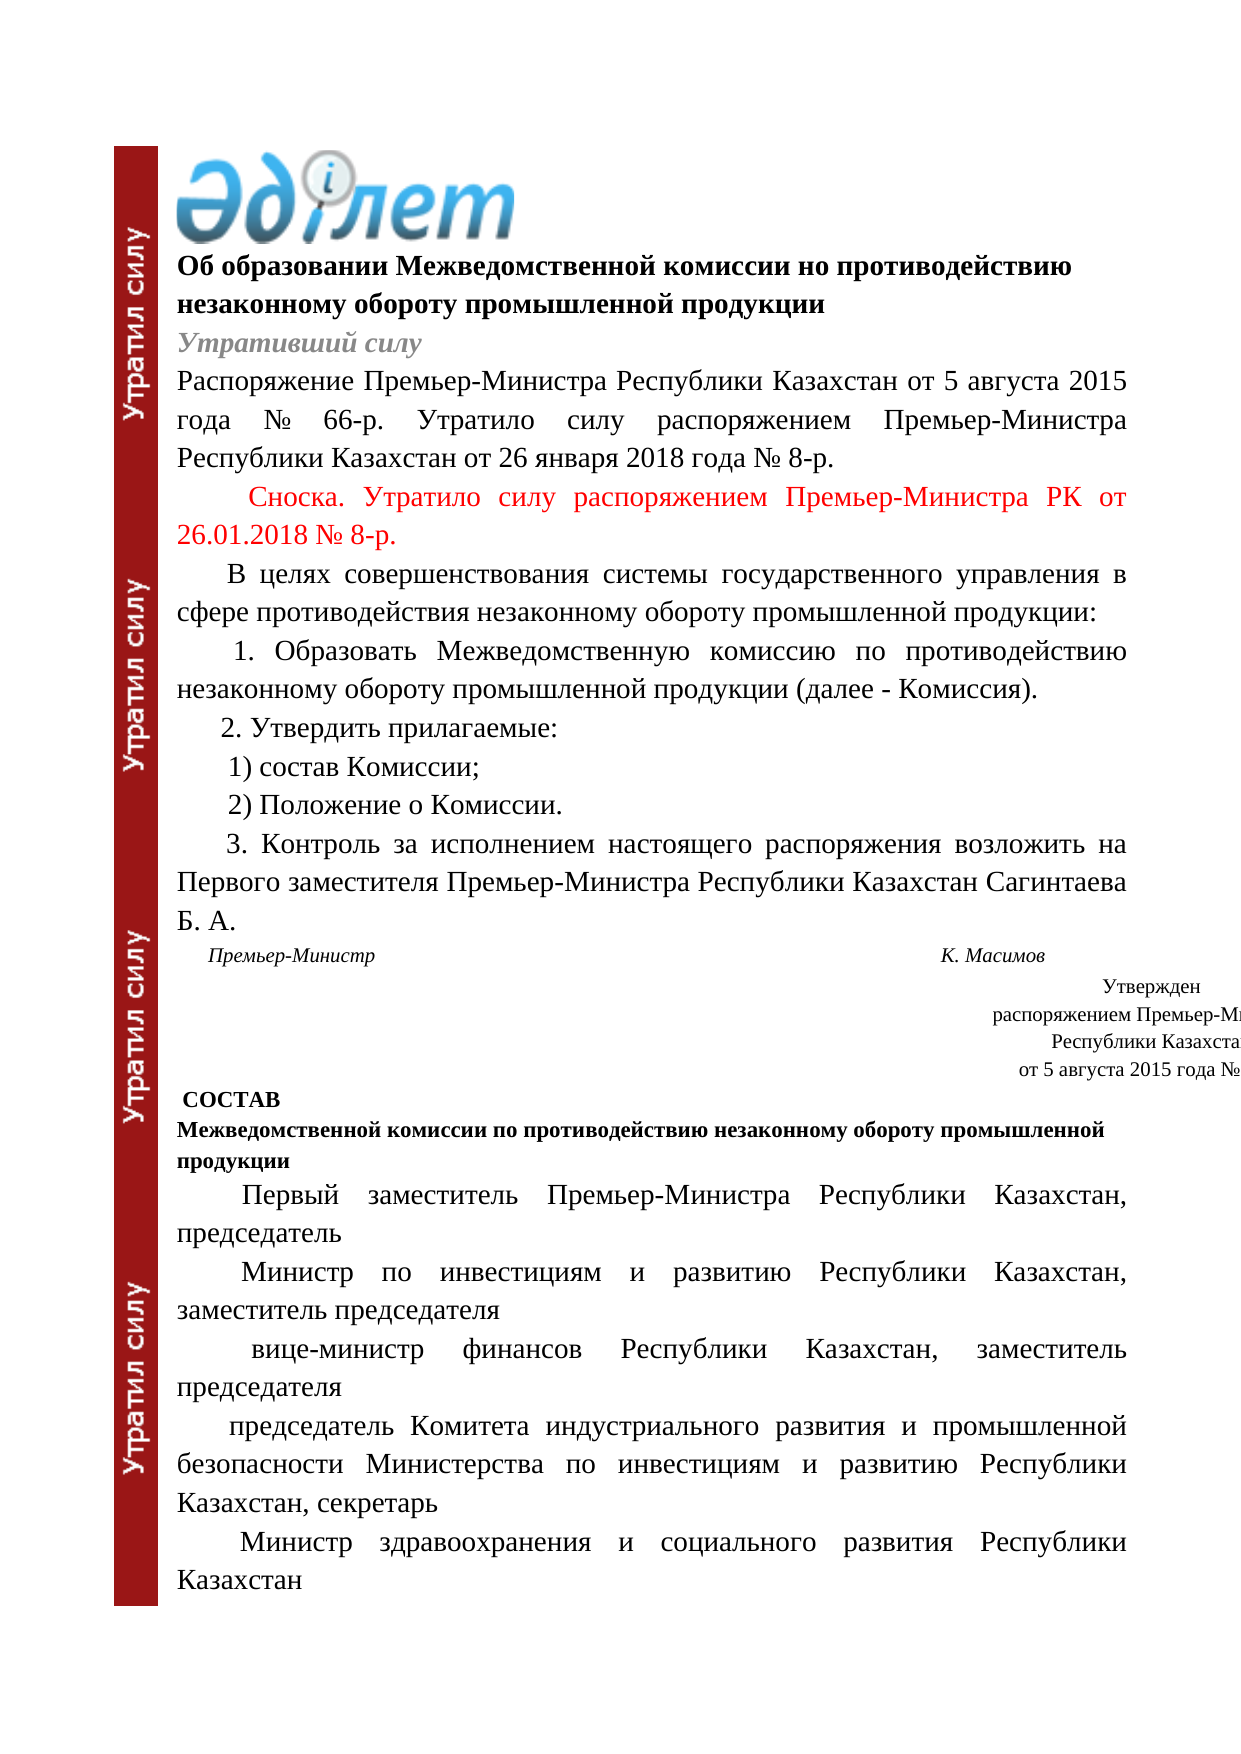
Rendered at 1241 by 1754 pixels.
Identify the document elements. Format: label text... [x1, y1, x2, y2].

text Первый заместитель Премьер-Министра Республики Казахстан, председатель [112, 1177, 1128, 1249]
picture [114, 705, 158, 710]
text вице-министр финансов Республики Казахстан, заместитель председателя [112, 1331, 1128, 1403]
picture [114, 1249, 158, 1254]
picture [114, 146, 158, 248]
picture [114, 1403, 158, 1408]
picture [114, 1519, 158, 1524]
picture [114, 744, 158, 749]
text Утративший силу [112, 325, 1128, 358]
text 2) Положение о Комиссии. [112, 787, 1128, 821]
text 1. Образовать Межведомственную комиссию по противодействию незаконному обороту промышленной продукции (далее - Комиссия). [112, 633, 1128, 705]
text Сноска. Утратило силу распоряжением Премьер-Министра РК от 26.01.2018 № 8-р. [112, 479, 1128, 551]
picture [114, 782, 158, 787]
text Министр здравоохранения и социального развития Республики Казахстан [112, 1524, 1128, 1596]
picture [114, 1326, 158, 1331]
picture [114, 358, 158, 363]
text В целях совершенствования системы государственного управления в сфере противодействия незаконному обороту промышленной продукции: [112, 556, 1128, 628]
table_header Утвержден распоряжением Премьер-Министра Республики Казахстан от 5 августа 2015 года № 66-р [912, 973, 1240, 1086]
table_header Премьер-Министр [101, 941, 939, 972]
text 3. Контроль за исполнением настоящего распоряжения возложить на Первого заместителя Премьер-Министра Республики Казахстан Сагинтаева Б. А. [112, 826, 1128, 936]
table_header К. Масимов [939, 941, 1240, 972]
picture [114, 821, 158, 826]
text СОСТАВ Межведомственной комиссии по противодействию незаконному обороту промышленной продукции [112, 1086, 1128, 1173]
picture [114, 320, 158, 325]
text Об образовании Межведомственной комиссии но противодействию незаконному обороту промышленной продукции [112, 248, 1128, 320]
picture [114, 474, 158, 479]
text председатель Комитета индустриального развития и промышленной безопасности Министерства по инвестициям и развитию Республики Казахстан, секретарь [112, 1408, 1128, 1519]
text 2. Утвердить прилагаемые: [112, 710, 1128, 744]
text Распоряжение Премьер-Министра Республики Казахстан от 5 августа 2015 года № 66-р. Утратило силу распоряжением Премьер-Министра Республики Казахстан от 26 января 2018 года № 8-р. [112, 363, 1128, 474]
text 1) состав Комиссии; [112, 749, 1128, 782]
picture [114, 1173, 158, 1177]
picture [176, 150, 515, 244]
picture [114, 551, 158, 556]
picture [114, 628, 158, 633]
table_header [101, 973, 912, 1086]
picture [114, 936, 158, 941]
text Министр по инвестициям и развитию Республики Казахстан, заместитель председателя [112, 1254, 1128, 1326]
picture [114, 1596, 158, 1606]
